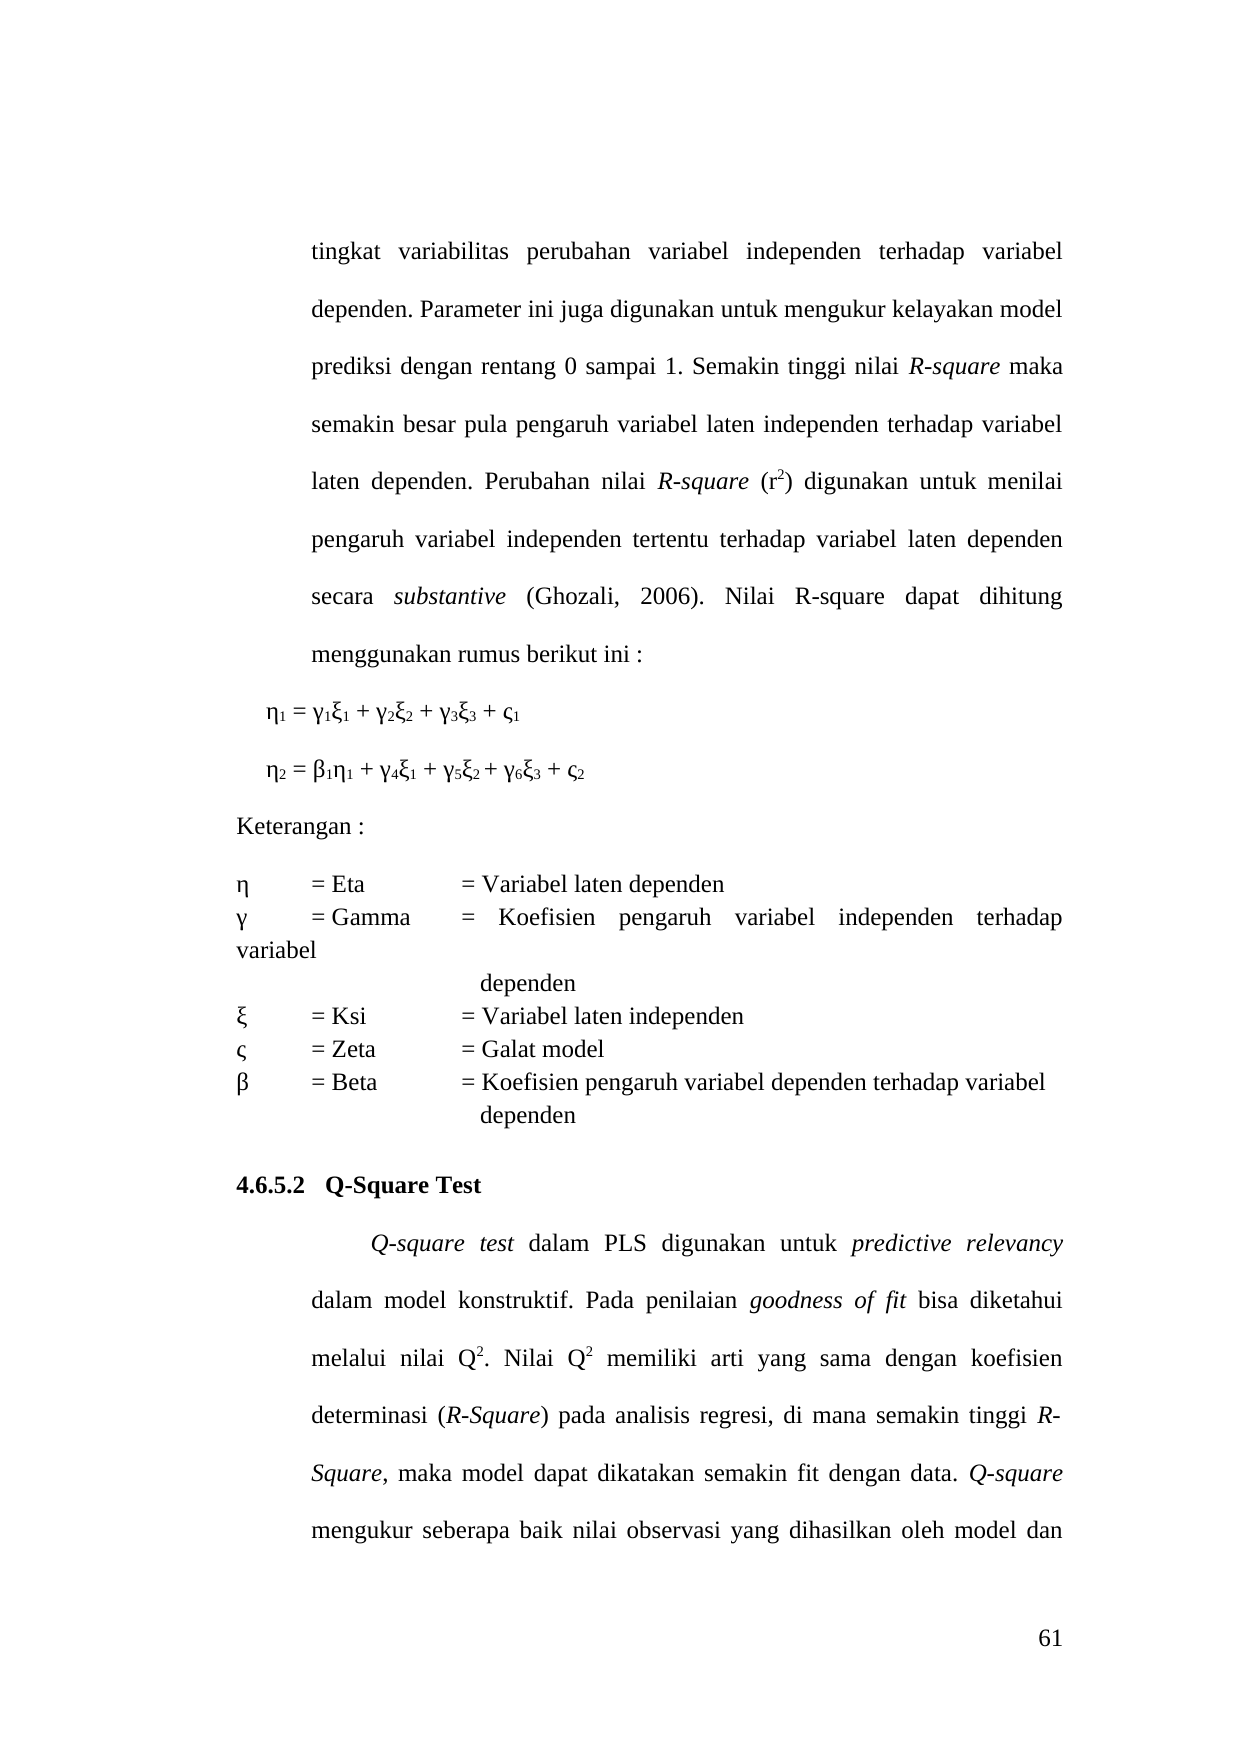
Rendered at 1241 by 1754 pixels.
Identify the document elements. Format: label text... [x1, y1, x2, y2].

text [311, 236, 1063, 667]
text γ = Gamma = Koefisien pengaruh variabel independen terhadap variabel [236, 902, 1063, 963]
text Keterangan : [236, 811, 1063, 840]
text ξ = Ksi = Variabel laten independen [236, 1001, 1063, 1029]
list η1 = γ1ξ1 + γ2ξ2 + γ3ξ3 + ς1 [266, 696, 1063, 725]
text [311, 1228, 1063, 1544]
text dependen [461, 1100, 1063, 1129]
list Q-Square Test [236, 1170, 1063, 1199]
list η2 = β1η1 + γ4ξ1 + γ5ξ2 + γ6ξ3 + ς2 [266, 754, 1063, 782]
text β = Beta = Koefisien pengaruh variabel dependen terhadap variabel [236, 1067, 1063, 1096]
text dependen [461, 968, 1063, 997]
text η = Eta = Variabel laten dependen [236, 869, 1063, 897]
text ς = Zeta = Galat model [236, 1034, 1063, 1063]
